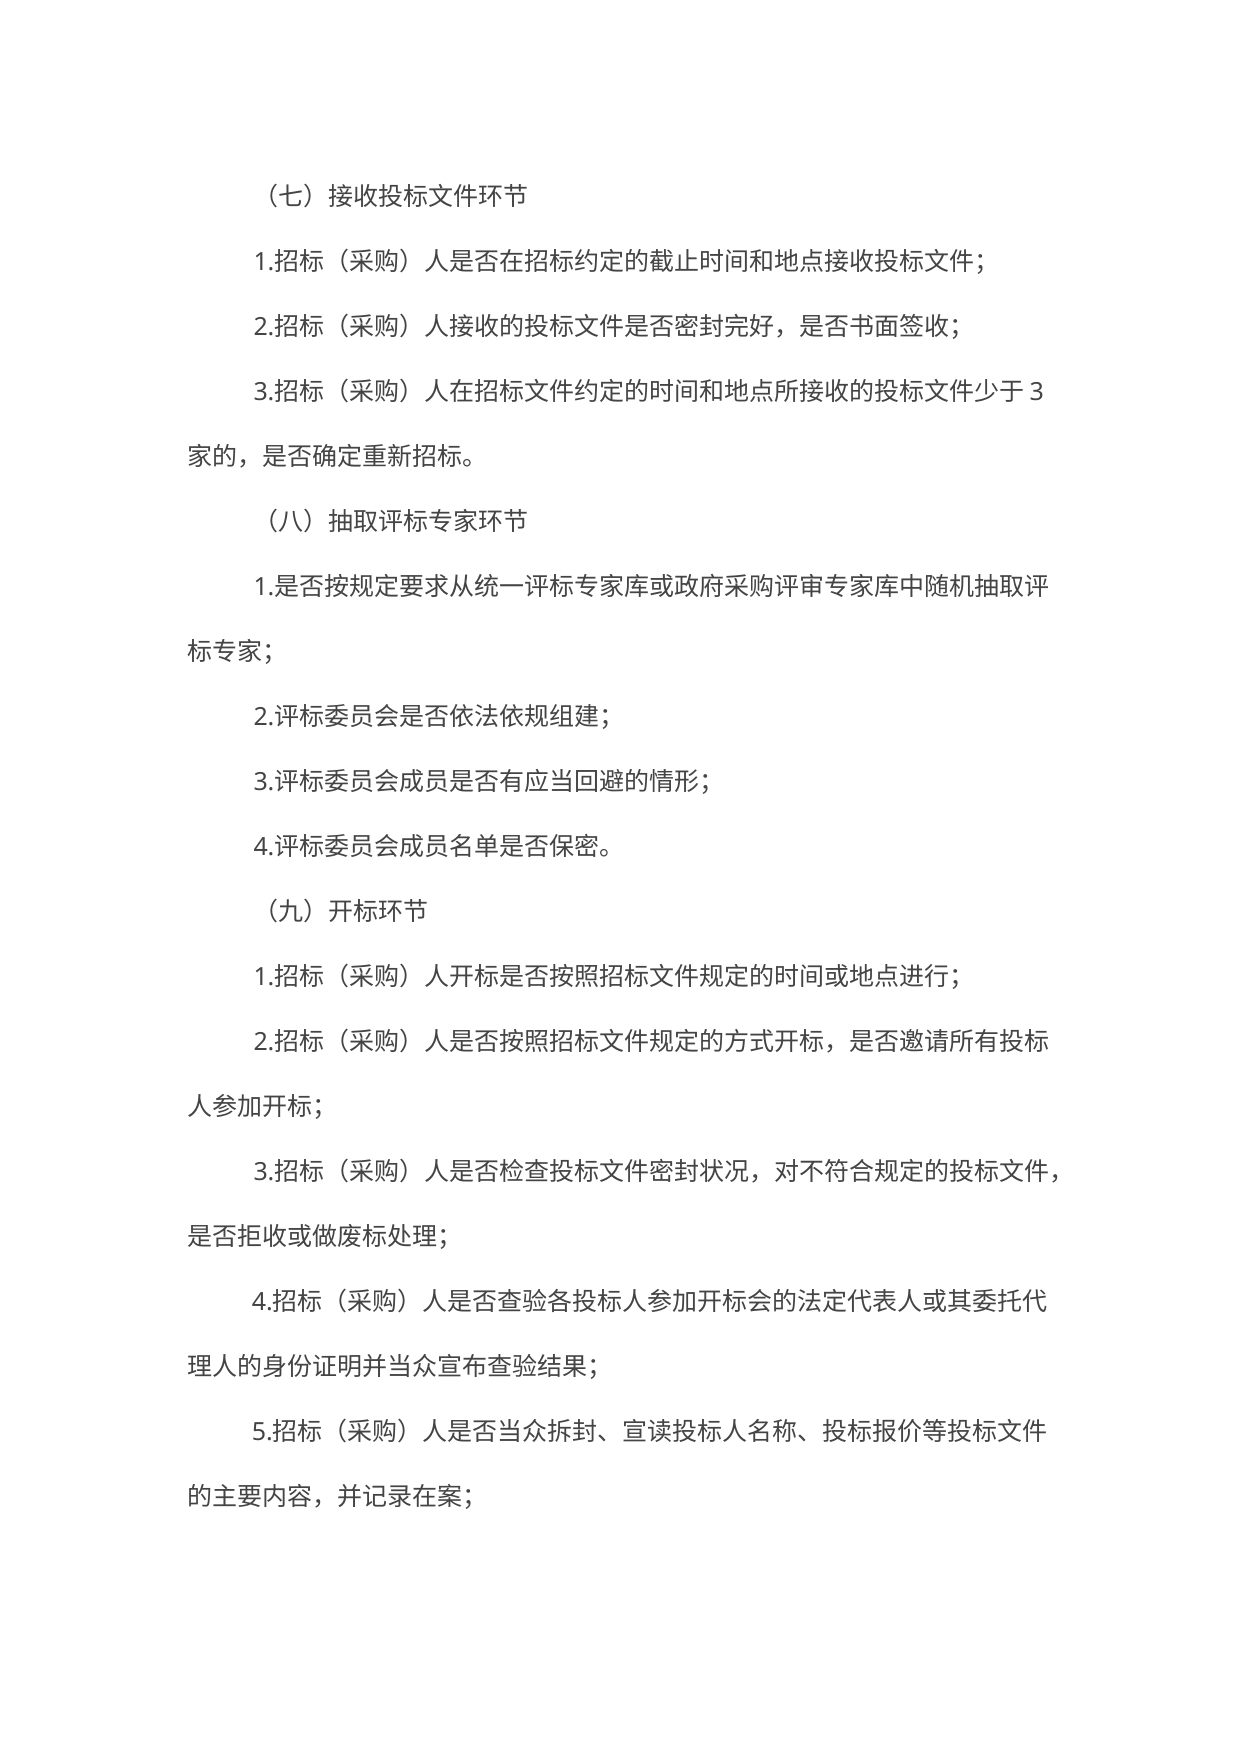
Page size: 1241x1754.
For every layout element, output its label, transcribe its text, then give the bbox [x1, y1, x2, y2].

text 2.招标（采购）人是否按照招标文件规定的方式开标，是否邀请所有投标人参加开标； [187, 1007, 1053, 1137]
text 3.评标委员会成员是否有应当回避的情形； [187, 747, 1053, 812]
text 3.招标（采购）人在招标文件约定的时间和地点所接收的投标文件少于3家的，是否确定重新招标。 [187, 357, 1053, 487]
text （九）开标环节 [187, 877, 1053, 942]
text 2.招标（采购）人接收的投标文件是否密封完好，是否书面签收； [187, 292, 1053, 357]
text 4.招标（采购）人是否查验各投标人参加开标会的法定代表人或其委托代理人的身份证明并当众宣布查验结果； [187, 1267, 1053, 1397]
text 4.评标委员会成员名单是否保密。 [187, 812, 1053, 877]
text 1.是否按规定要求从统一评标专家库或政府采购评审专家库中随机抽取评标专家； [187, 552, 1053, 682]
text 5.招标（采购）人是否当众拆封、宣读投标人名称、投标报价等投标文件的主要内容，并记录在案； [187, 1397, 1053, 1527]
text 1.招标（采购）人是否在招标约定的截止时间和地点接收投标文件； [187, 227, 1053, 292]
text 2.评标委员会是否依法依规组建； [187, 682, 1053, 747]
text 1.招标（采购）人开标是否按照招标文件规定的时间或地点进行； [187, 942, 1053, 1007]
text 3.招标（采购）人是否检查投标文件密封状况，对不符合规定的投标文件，是否拒收或做废标处理； [187, 1137, 1053, 1267]
text （八）抽取评标专家环节 [187, 487, 1053, 552]
text （七）接收投标文件环节 [187, 162, 1053, 227]
